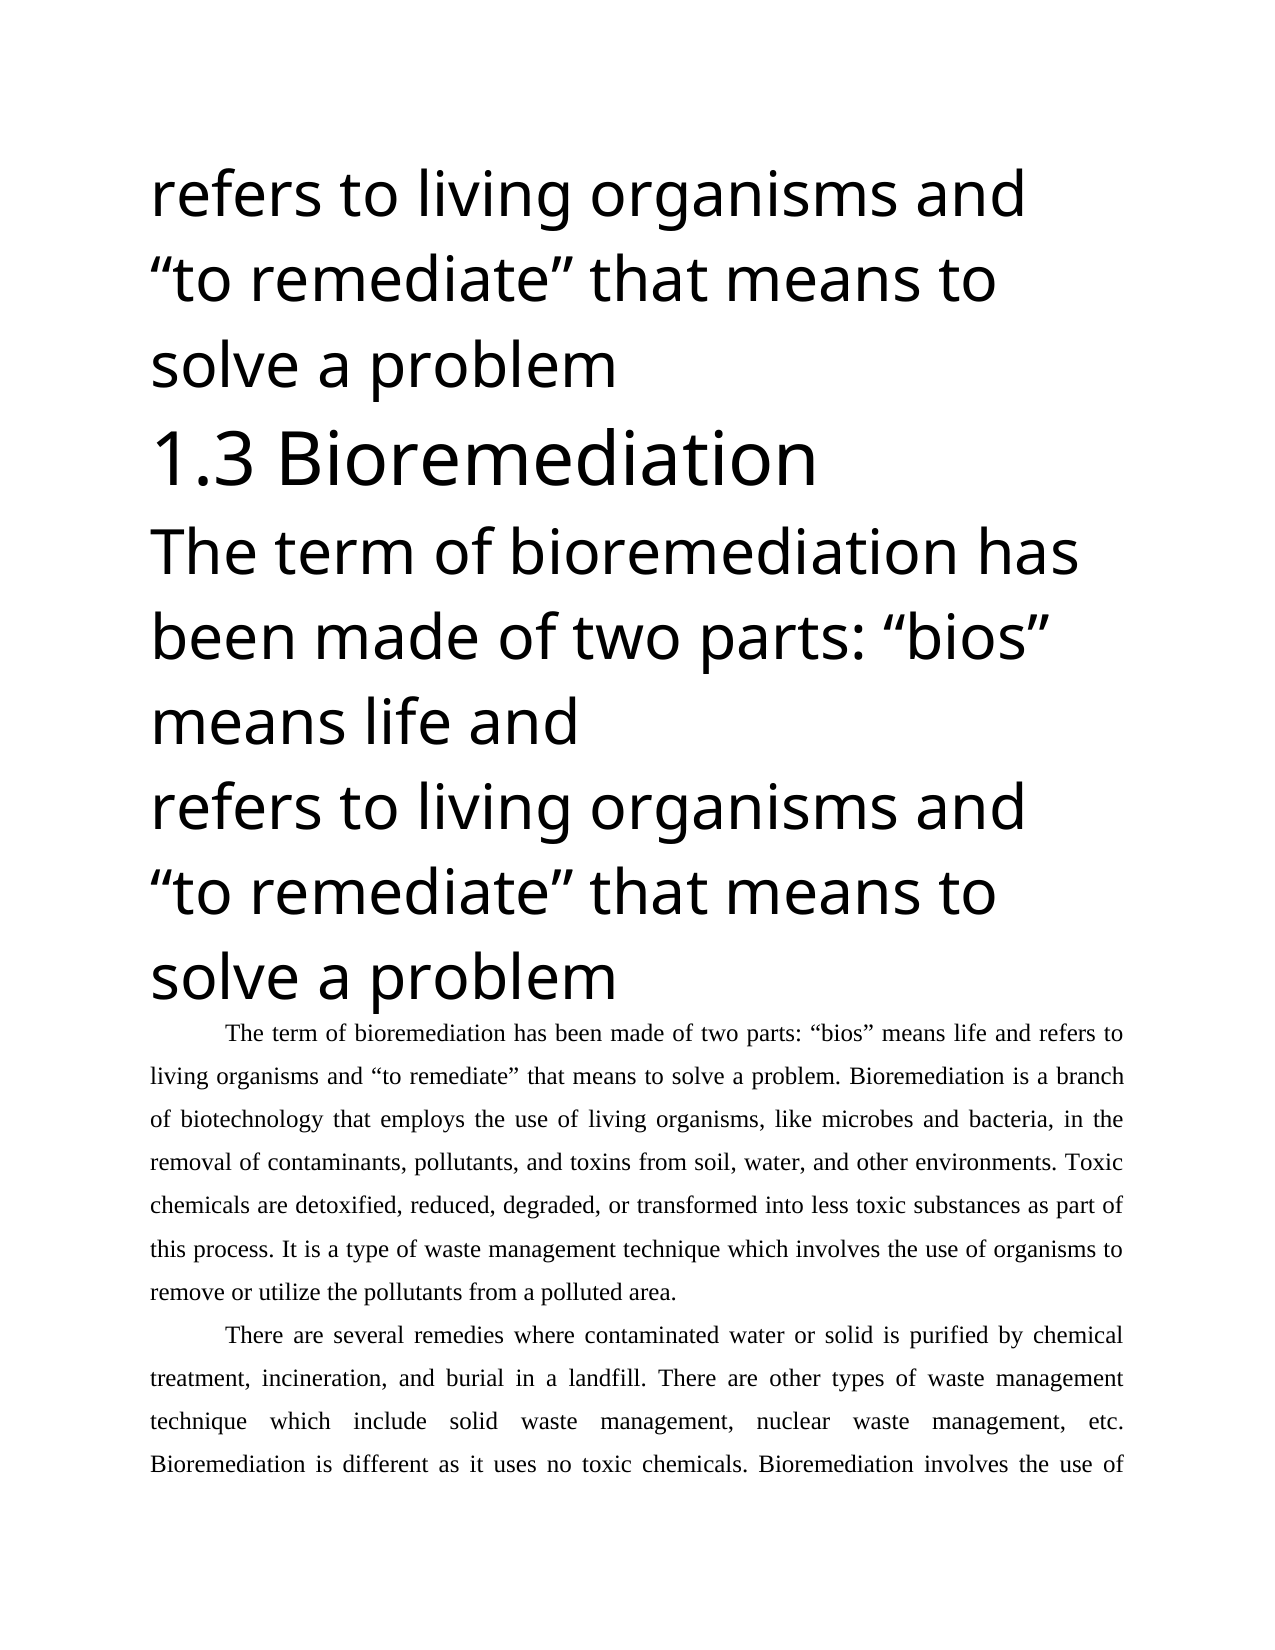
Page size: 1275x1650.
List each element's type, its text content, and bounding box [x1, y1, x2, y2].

text 1.3 Bioremediation [150, 405, 1125, 507]
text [150, 1320, 1125, 1478]
text The term of bioremediation has been made of two parts: “bios” means life and refers to living organisms and “to remediate” that means to solve a problem. Bioremediation is a branch of biotechnology that employs the use of living organisms, like microbes and bacteria, in the removal of contaminants, pollutants, and toxins from soil, water, and other environments. Toxic chemicals are detoxified, reduced, degraded, or transformed into less toxic substances as part of this process. It is a type of waste management technique which involves the use of organisms to remove or utilize the pollutants from a polluted area. [150, 1018, 1125, 1306]
text The term of bioremediation has been made of two parts: “bios” means life and [150, 507, 1125, 763]
text refers to living organisms and “to remediate” that means to solve a problem [150, 763, 1125, 1018]
text refers to living organisms and “to remediate” that means to solve a problem [150, 150, 1125, 405]
